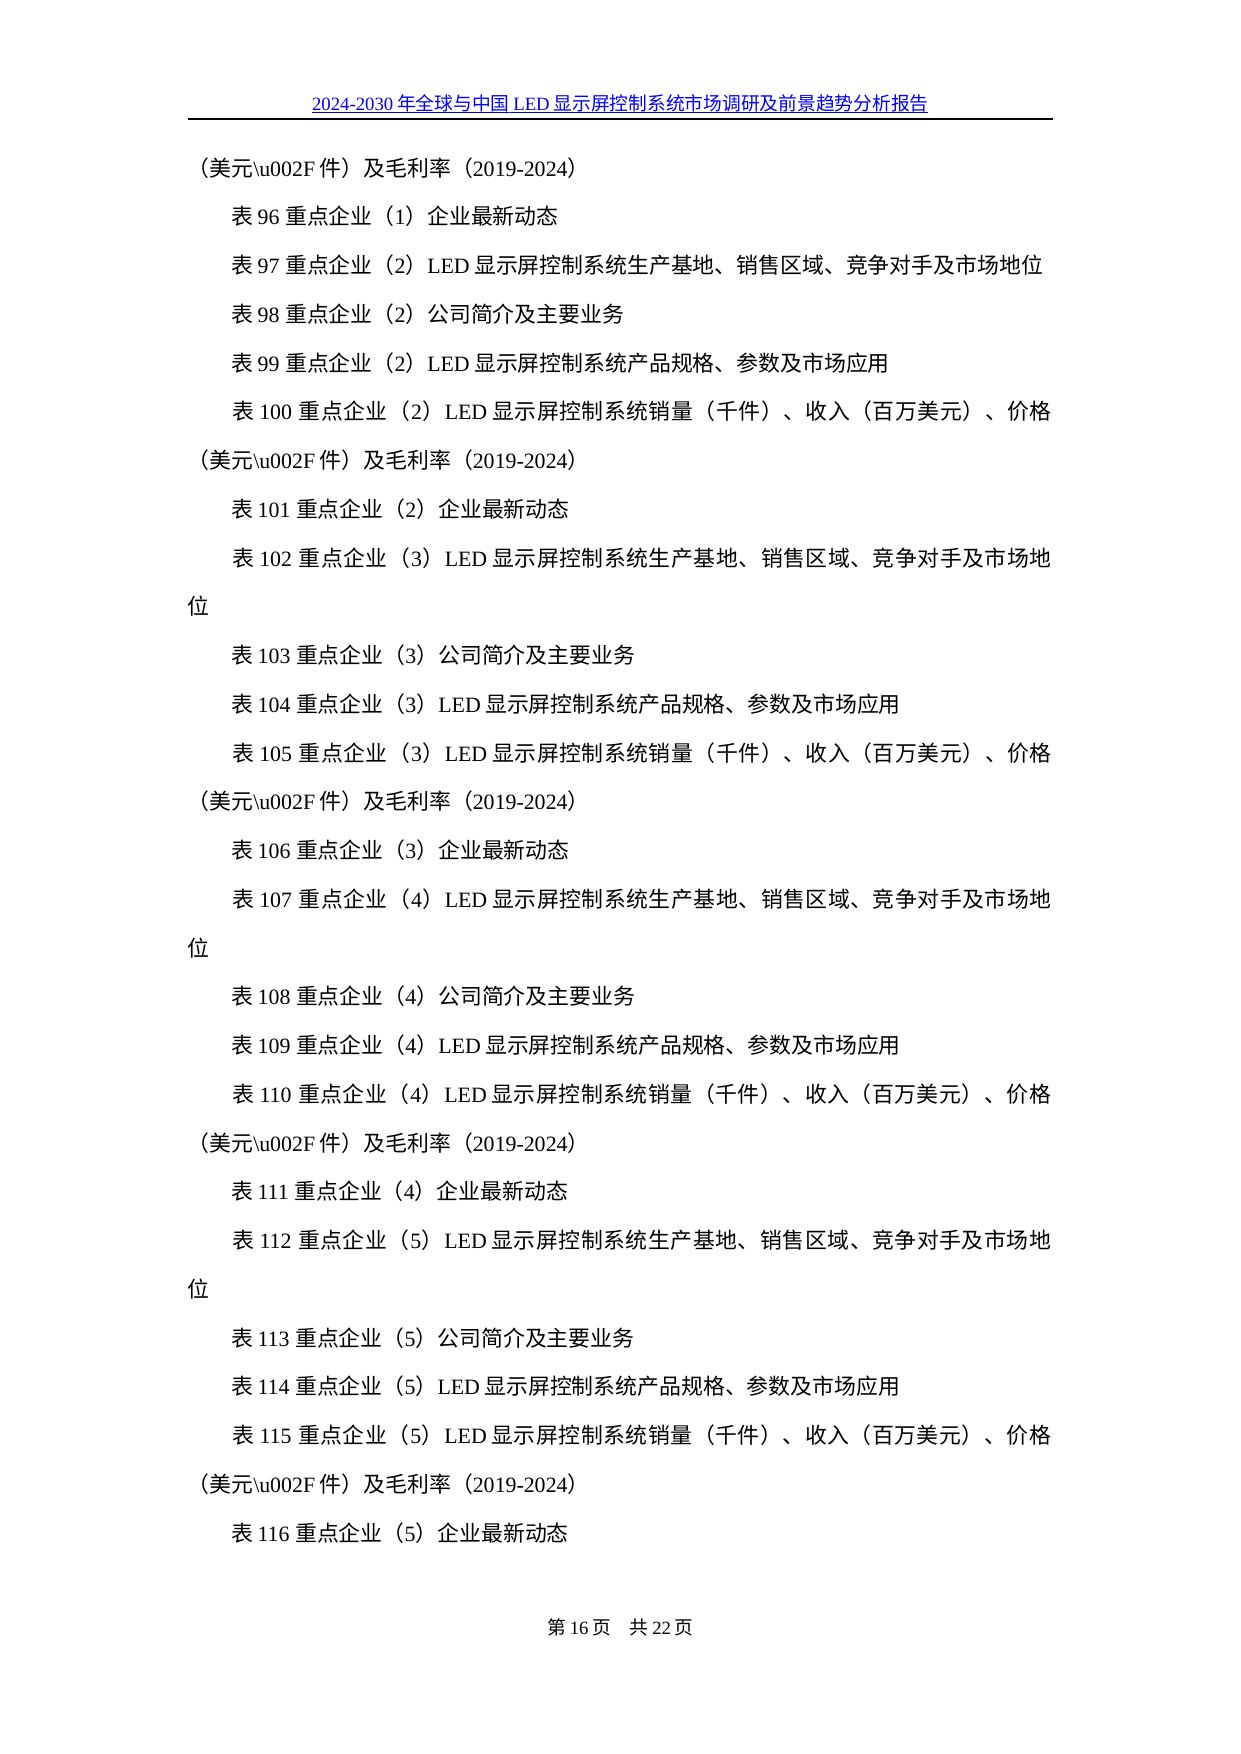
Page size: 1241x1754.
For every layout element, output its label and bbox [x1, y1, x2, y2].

text [187, 150, 1053, 1548]
